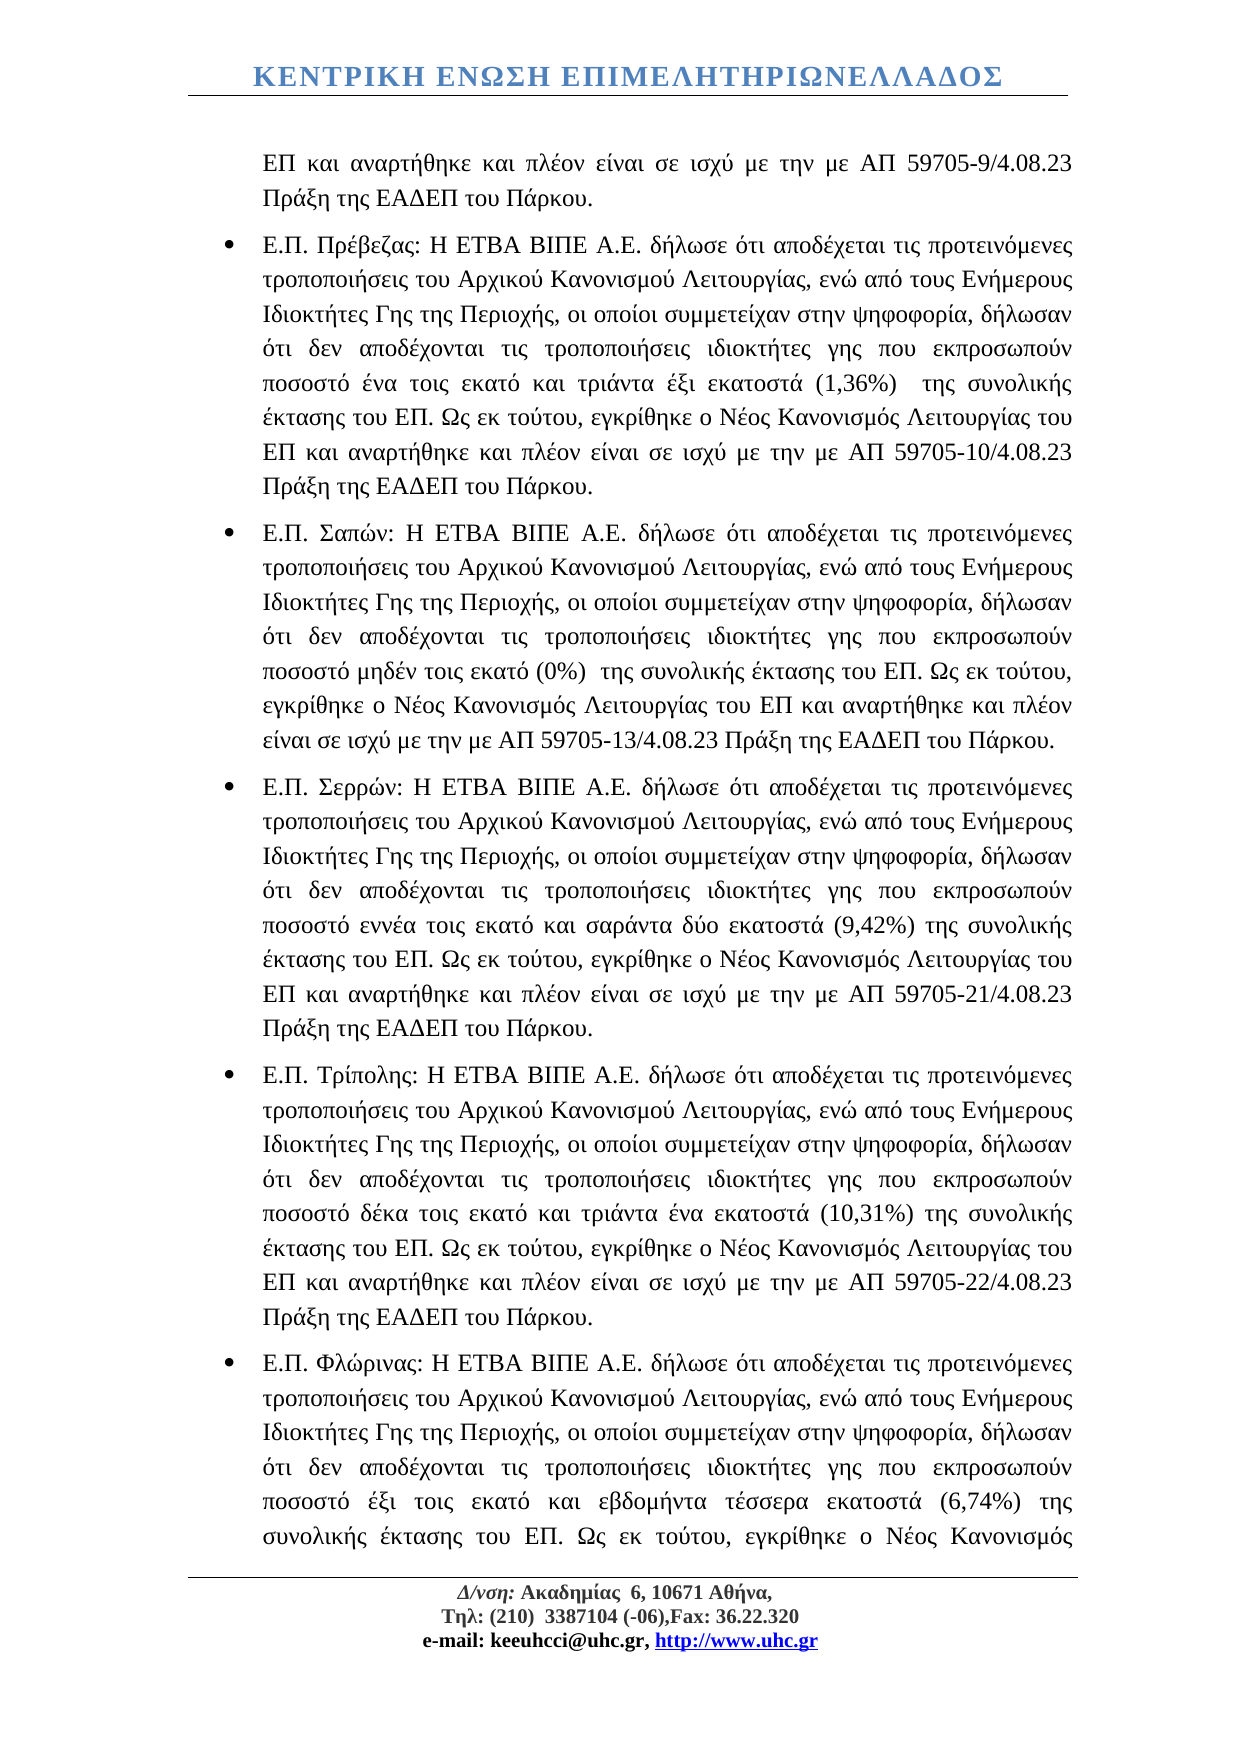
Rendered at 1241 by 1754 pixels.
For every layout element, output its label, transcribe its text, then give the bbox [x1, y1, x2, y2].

list Ε.Π. Τρίπολης: Η ΕΤΒΑ ΒΙΠΕ Α.Ε. δήλωσε ότι αποδέχεται τις προτεινόμενες τροποποιήσεις του Αρχικού Κανονισμού Λειτουργίας, ενώ από τους Ενήμερους Ιδιοκτήτες Γης της Περιοχής, οι οποίοι συμμετείχαν στην ψηφοφορία, δήλωσαν ότι δεν αποδέχονται τις τροποποιήσεις ιδιοκτήτες γης που εκπροσωπούν ποσοστό δέκα τοις εκατό και τριάντα ένα εκατοστά (10,31%) της συνολικής έκτασης του ΕΠ. Ως εκ τούτου, εγκρίθηκε ο Νέος Κανονισμός Λειτουργίας του ΕΠ και αναρτήθηκε και πλέον είναι σε ισχύ με την με ΑΠ 59705-22/4.08.23 Πράξη της ΕΑΔΕΠ του Πάρκου. [225, 1060, 1073, 1330]
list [225, 148, 1073, 211]
list Ε.Π. Σαπών: Η ΕΤΒΑ ΒΙΠΕ Α.Ε. δήλωσε ότι αποδέχεται τις προτεινόμενες τροποποιήσεις του Αρχικού Κανονισμού Λειτουργίας, ενώ από τους Ενήμερους Ιδιοκτήτες Γης της Περιοχής, οι οποίοι συμμετείχαν στην ψηφοφορία, δήλωσαν ότι δεν αποδέχονται τις τροποποιήσεις ιδιοκτήτες γης που εκπροσωπούν ποσοστό μηδέν τοις εκατό (0%) της συνολικής έκτασης του ΕΠ. Ως εκ τούτου, εγκρίθηκε ο Νέος Κανονισμός Λειτουργίας του ΕΠ και αναρτήθηκε και πλέον είναι σε ισχύ με την με ΑΠ 59705-13/4.08.23 Πράξη της ΕΑΔΕΠ του Πάρκου. [225, 518, 1073, 754]
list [225, 1348, 1073, 1550]
list Ε.Π. Πρέβεζας: Η ΕΤΒΑ ΒΙΠΕ Α.Ε. δήλωσε ότι αποδέχεται τις προτεινόμενες τροποποιήσεις του Αρχικού Κανονισμού Λειτουργίας, ενώ από τους Ενήμερους Ιδιοκτήτες Γης της Περιοχής, οι οποίοι συμμετείχαν στην ψηφοφορία, δήλωσαν ότι δεν αποδέχονται τις τροποποιήσεις ιδιοκτήτες γης που εκπροσωπούν ποσοστό ένα τοις εκατό και τριάντα έξι εκατοστά (1,36%) της συνολικής έκτασης του ΕΠ. Ως εκ τούτου, εγκρίθηκε ο Νέος Κανονισμός Λειτουργίας του ΕΠ και αναρτήθηκε και πλέον είναι σε ισχύ με την με ΑΠ 59705-10/4.08.23 Πράξη της ΕΑΔΕΠ του Πάρκου. [225, 230, 1073, 500]
list Ε.Π. Σερρών: Η ΕΤΒΑ ΒΙΠΕ Α.Ε. δήλωσε ότι αποδέχεται τις προτεινόμενες τροποποιήσεις του Αρχικού Κανονισμού Λειτουργίας, ενώ από τους Ενήμερους Ιδιοκτήτες Γης της Περιοχής, οι οποίοι συμμετείχαν στην ψηφοφορία, δήλωσαν ότι δεν αποδέχονται τις τροποποιήσεις ιδιοκτήτες γης που εκπροσωπούν ποσοστό εννέα τοις εκατό και σαράντα δύο εκατοστά (9,42%) της συνολικής έκτασης του ΕΠ. Ως εκ τούτου, εγκρίθηκε ο Νέος Κανονισμός Λειτουργίας του ΕΠ και αναρτήθηκε και πλέον είναι σε ισχύ με την με ΑΠ 59705-21/4.08.23 Πράξη της ΕΑΔΕΠ του Πάρκου. [225, 772, 1073, 1042]
